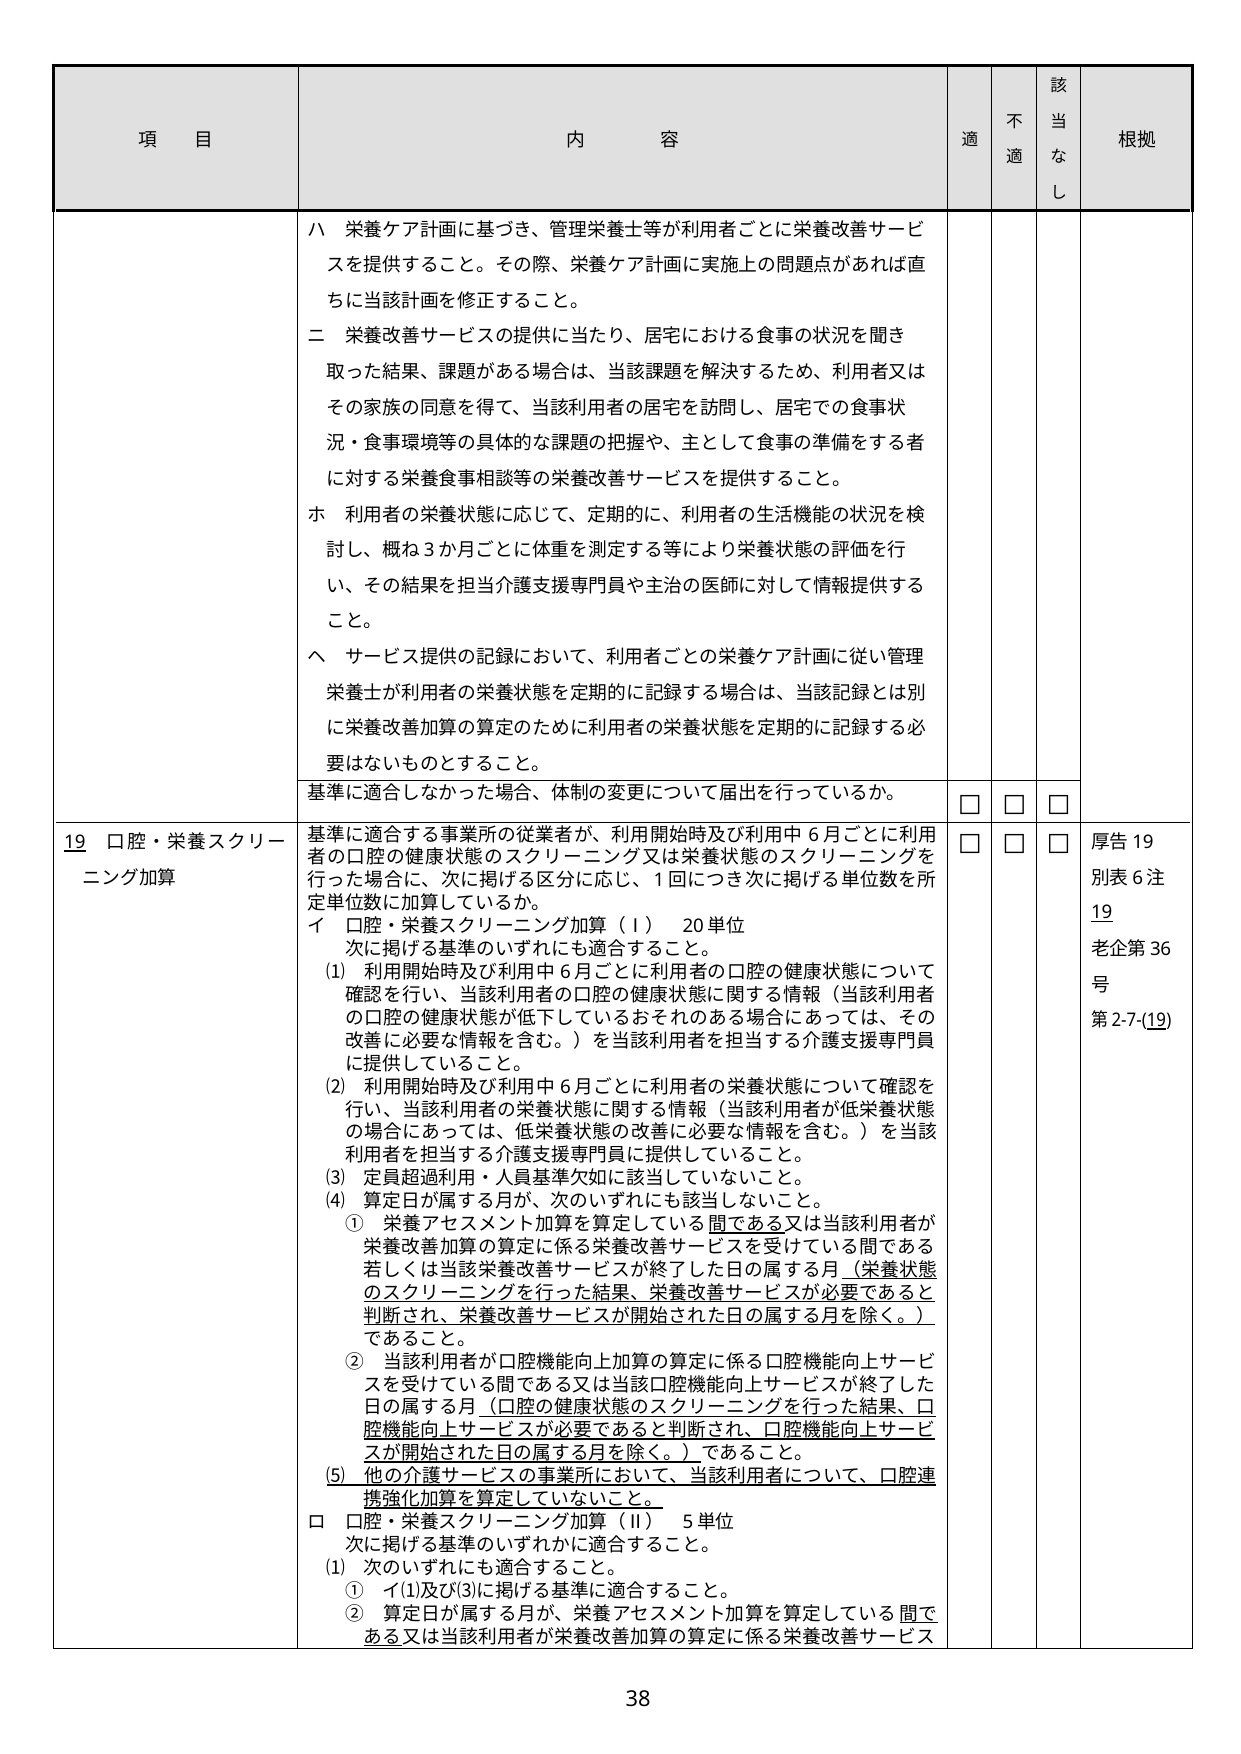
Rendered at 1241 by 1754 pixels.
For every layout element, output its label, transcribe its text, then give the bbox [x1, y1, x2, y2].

table_cell □ [1037, 781, 1080, 822]
table_header 適 [948, 67, 991, 209]
table_cell 基準に適合しなかった場合、体制の変更について届出を行っているか。 [298, 781, 947, 822]
table_cell □ [948, 823, 991, 1648]
table_header 該当なし [1037, 67, 1080, 209]
table_cell □ [992, 212, 1036, 780]
table_cell 19 口腔・栄養スクリーニング加算 [54, 822, 297, 1648]
table_header 不適 [992, 67, 1036, 209]
table_cell □ [948, 212, 991, 780]
table_cell □ [992, 823, 1036, 1648]
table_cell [298, 212, 947, 780]
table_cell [298, 823, 947, 1648]
table_header 項 目 [55, 67, 298, 209]
table_cell □ [1037, 823, 1080, 1648]
table_cell 厚告19 別表6注19 老企第36号 第2-7-(19) [1081, 822, 1192, 1648]
table_cell □ [948, 781, 991, 822]
table_cell □ [992, 781, 1036, 822]
table_cell □ [1037, 212, 1080, 780]
table_header 根拠 [1081, 67, 1191, 209]
table_header 内容 [299, 67, 947, 209]
